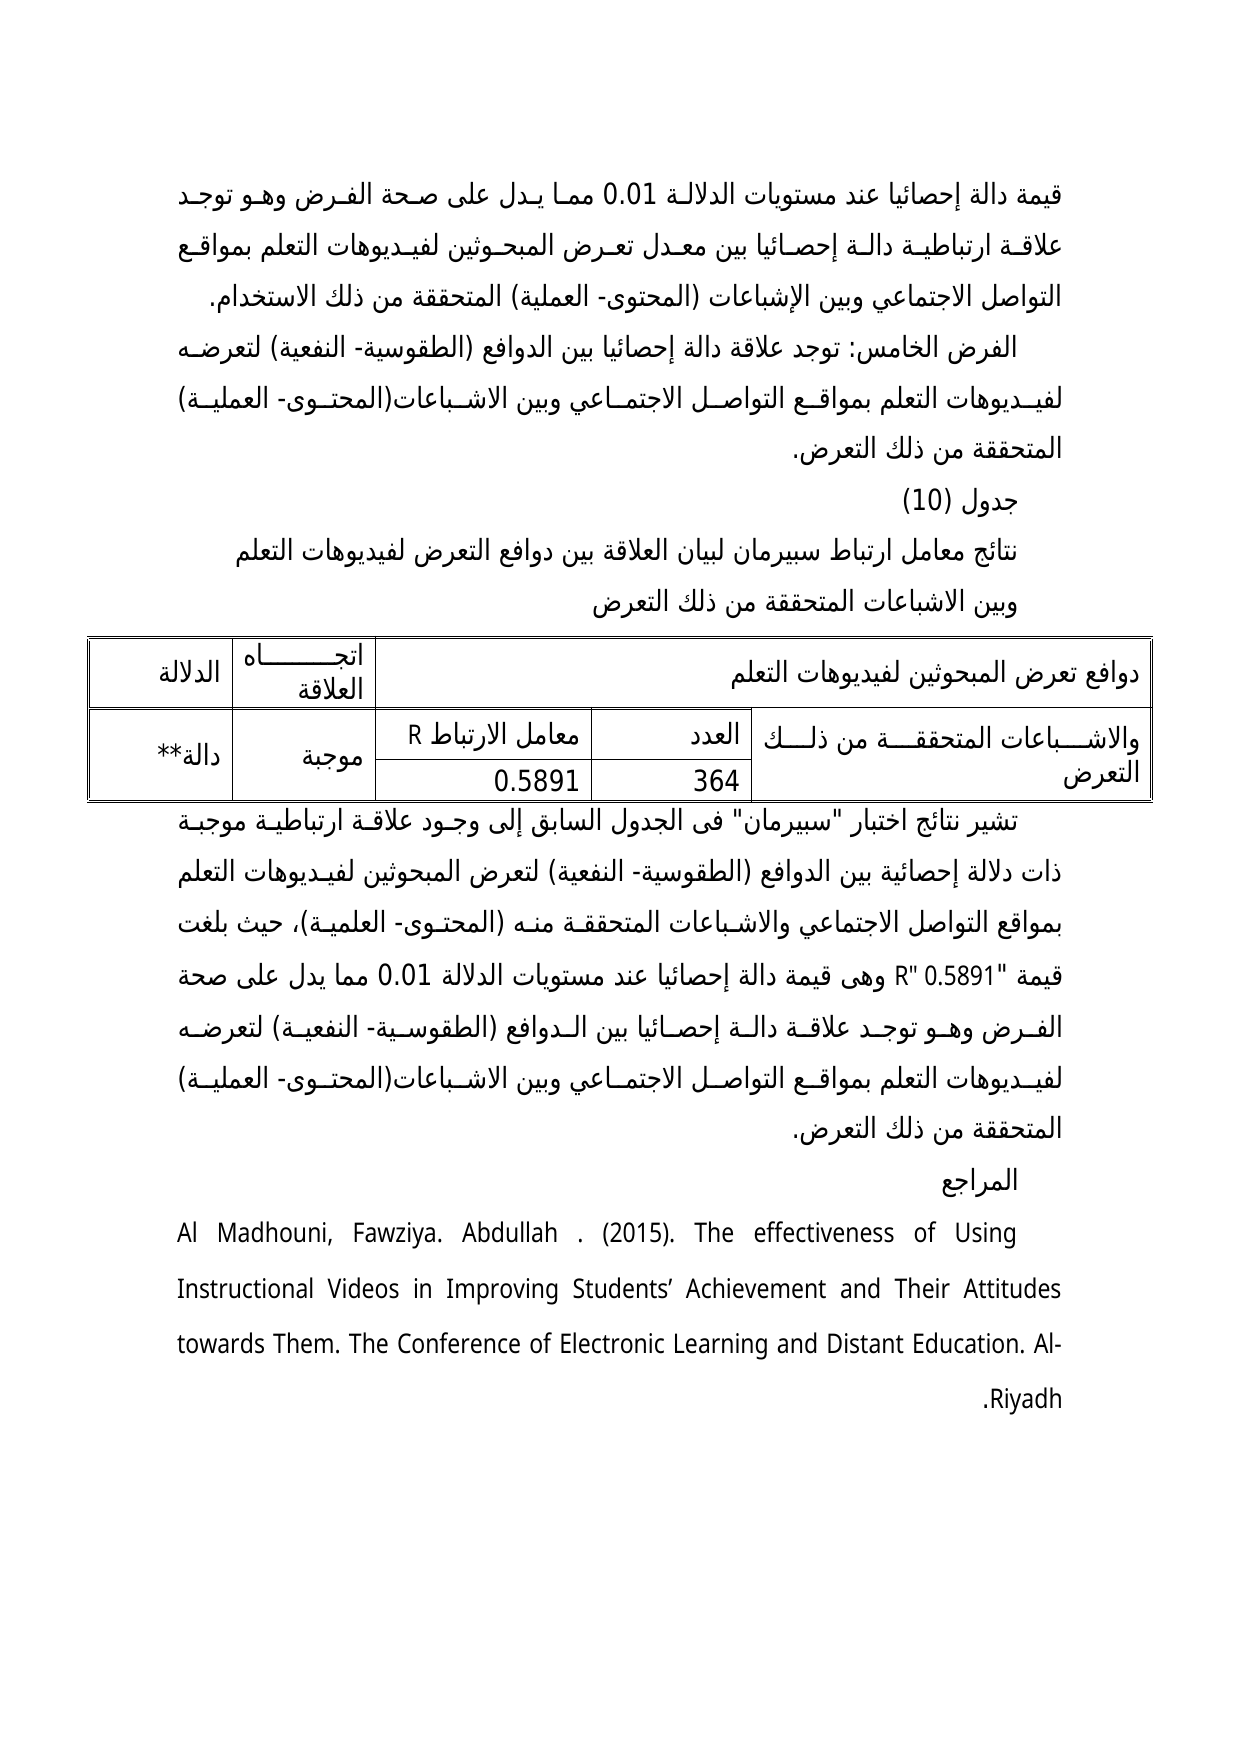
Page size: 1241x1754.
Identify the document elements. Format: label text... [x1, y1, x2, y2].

text الفرض الخامس: توجد علاقة دالة إحصائيا بين الدوافع (الطقوسية- النفعية) لتعرضه لفيديوهات التعلم بمواقع التواصل الاجتماعي وبين الاشباعات(المحتوى- العملية) المتحققة من ذلك التعرض. [177, 330, 1063, 466]
table_header دوافع تعرض المبحوثين لفيديوهات التعلم [376, 637, 1152, 707]
table_cell 0.5891 [376, 760, 591, 800]
table_cell والاشباعات المتحققة من ذلك التعرض [752, 708, 1152, 800]
text تشير نتائج اختبار "سبيرمان" فى الجدول السابق إلى وجود علاقة ارتباطية موجبة ذات دلالة إحصائية بين الدوافع (الطقوسية- النفعية) لتعرض المبحوثين لفيديوهات التعلم بمواقع التواصل الاجتماعي والاشباعات المتحققة منه (المحتوى- العلمية)، حيث بلغت قيمة "R" 0.5891 وهى قيمة دالة إحصائيا عند مستويات الدلالة 0.01 مما يدل على صحة الفرض وهو توجد علاقة دالة إحصائيا بين الدوافع (الطقوسية- النفعية) لتعرضه لفيديوهات التعلم بمواقع التواصل الاجتماعي وبين الاشباعات(المحتوى- العملية) المتحققة من ذلك التعرض. [177, 803, 1063, 1146]
table_header الدلالة [89, 639, 232, 707]
table_cell دالة** [89, 710, 232, 800]
table_cell موجبة [233, 710, 375, 800]
table_header اتجاه العلاقة [233, 639, 375, 707]
text نتائج معامل ارتباط سبيرمان لبيان العلاقة بين دوافع التعرض لفيديوهات التعلم [177, 534, 1063, 568]
table_cell العدد [592, 710, 751, 759]
table_cell معامل الارتباط R [376, 710, 591, 759]
text Al Madhouni, Fawziya. Abdullah . (2015). The effectiveness of Using Instructional Videos in Improving Students’ Achievement and Their Attitudes towards Them. The Conference of Electronic Learning and Distant Education. Al-Riyadh. [177, 1214, 1063, 1417]
text المراجع [177, 1163, 1063, 1197]
text جدول (10) [177, 483, 1063, 517]
text وبين الاشباعات المتحققة من ذلك التعرض [177, 585, 1063, 619]
table_cell 364 [592, 760, 751, 800]
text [177, 177, 1063, 313]
